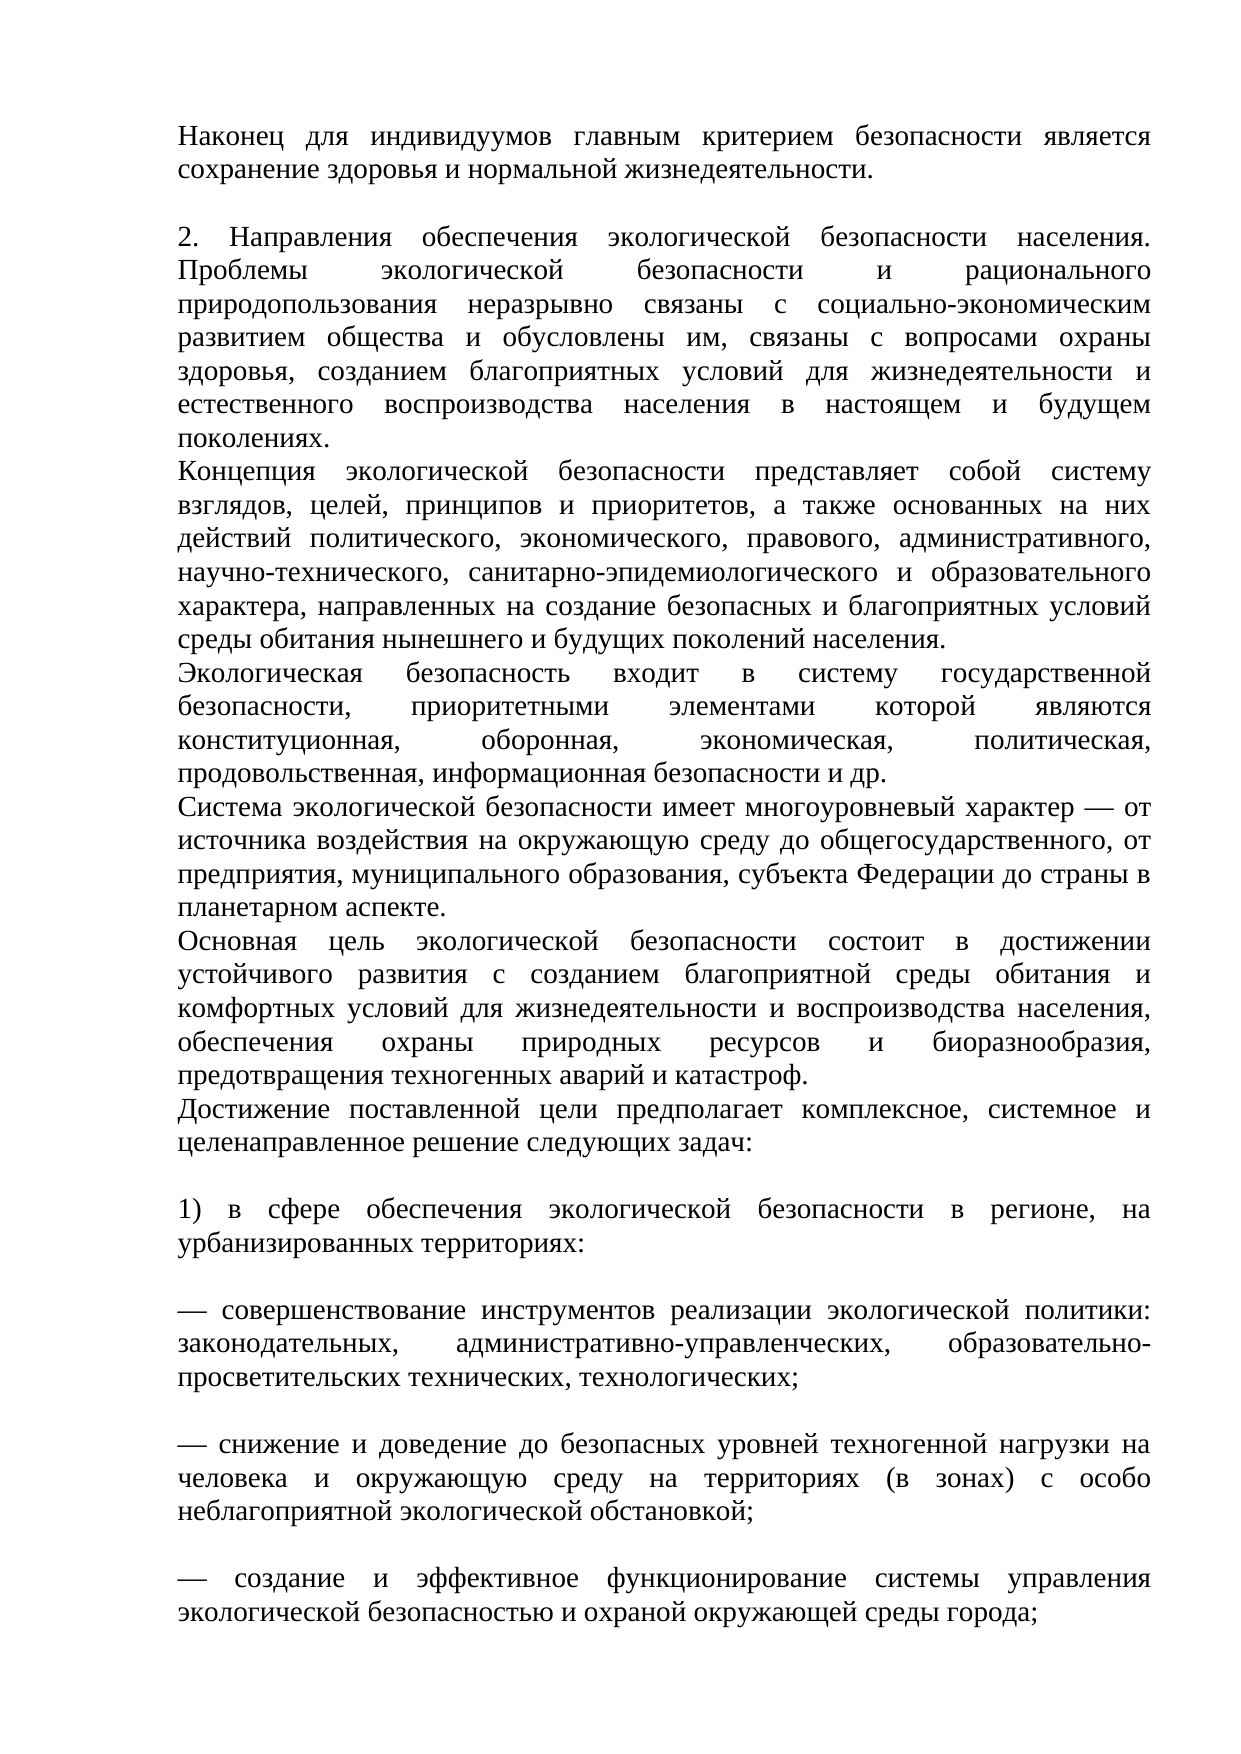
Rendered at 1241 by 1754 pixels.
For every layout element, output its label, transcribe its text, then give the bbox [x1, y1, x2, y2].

text Достижение поставленной цели предполагает комплексное, системное и целенаправленное решение следующих задач: [177, 1091, 1152, 1158]
text Система экологической безопасности имеет многоуровневый характер — от источника воздействия на окружающую среду до общегосударственного, от предприятия, муниципального образования, субъекта Федерации до страны в планетарном аспекте. [177, 789, 1152, 923]
text Экологическая безопасность входит в систему государственной безопасности, приоритетными элементами которой являются конституционная, оборонная, экономическая, политическая, продовольственная, информационная безопасности и др. [177, 655, 1152, 789]
text — создание и эффективное функционирование системы управления экологической безопасностью и охраной окружающей среды города; [177, 1560, 1152, 1627]
text Наконец для индивидуумов главным критерием безопасности является сохранение здоровья и нормальной жизнедеятельности. [177, 118, 1152, 185]
text 1) в сфере обеспечения экологической безопасности в регионе, на урбанизированных территориях: [177, 1191, 1152, 1258]
text Основная цель экологической безопасности состоит в достижении устойчивого развития с созданием благоприятной среды обитания и комфортных условий для жизнедеятельности и воспроизводства населения, обеспечения охраны природных ресурсов и биоразнообразия, предотвращения техногенных аварий и катастроф. [177, 923, 1152, 1091]
text Концепция экологической безопасности представляет собой систему взглядов, целей, принципов и приоритетов, а также основанных на них действий политического, экономического, правового, административного, научно-технического, санитарно-эпидемиологического и образовательного характера, направленных на создание безопасных и благоприятных условий среды обитания нынешнего и будущих поколений населения. [177, 453, 1152, 655]
text 2. Направления обеспечения экологической безопасности населения. Проблемы экологической безопасности и рационального природопользования неразрывно связаны с социально-экономическим развитием общества и обусловлены им, связаны с вопросами охраны здоровья, созданием благоприятных условий для жизнедеятельности и естественного воспроизводства населения в настоящем и будущем поколениях. [177, 219, 1152, 453]
text — снижение и доведение до безопасных уровней техногенной нагрузки на человека и окружающую среду на территориях (в зонах) с особо неблагоприятной экологической обстановкой; [177, 1426, 1152, 1527]
text — совершенствование инструментов реализации экологической политики: законодательных, административно-управленческих, образовательно-просветительских технических, технологических; [177, 1292, 1152, 1393]
